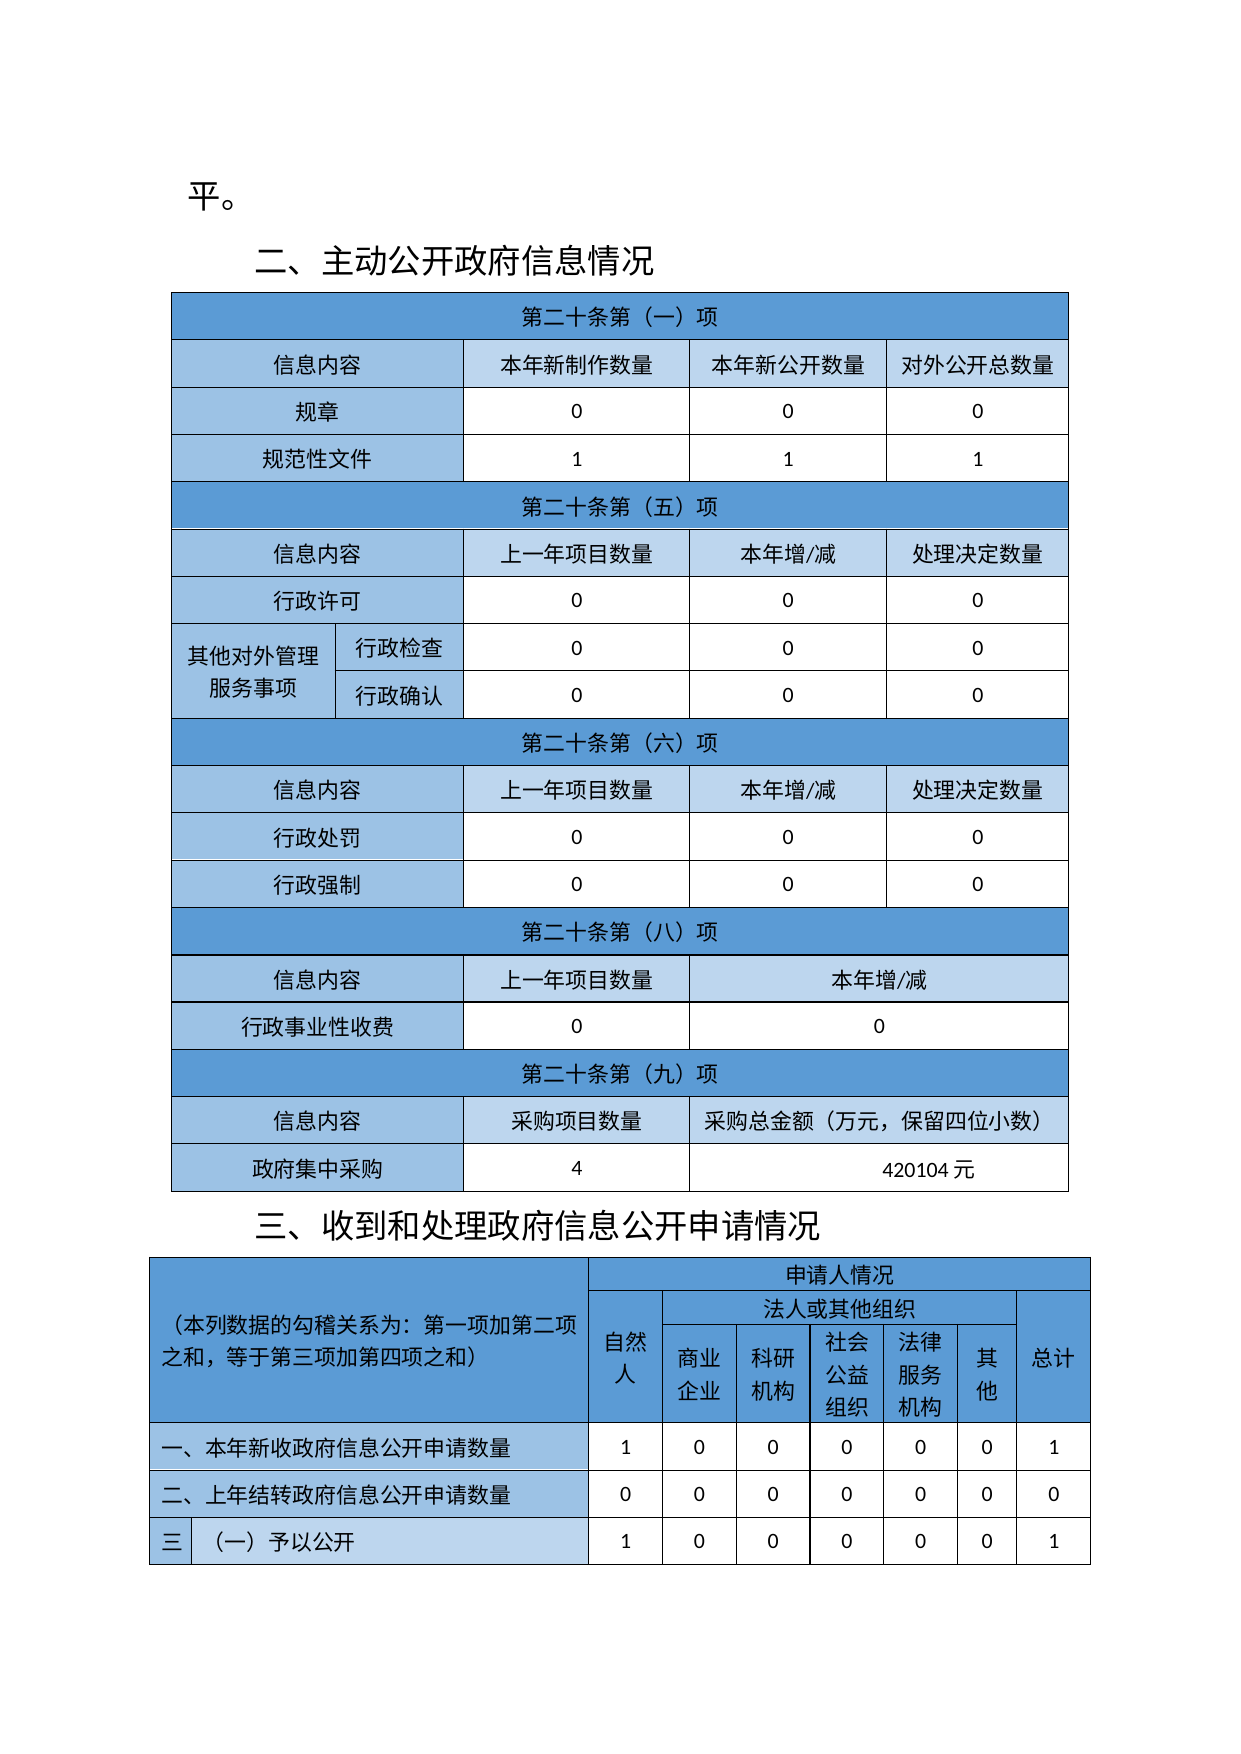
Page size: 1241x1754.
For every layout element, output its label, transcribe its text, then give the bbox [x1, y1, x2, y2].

table_header 第二十条第（一）项 [172, 293, 1068, 339]
text 二、主动公开政府信息情况 [187, 227, 1053, 292]
table_cell 采购总金额（万元，保留四位小数） [690, 1097, 1068, 1143]
table_cell 0 [464, 577, 689, 623]
table_cell 本年增/减 [690, 530, 886, 576]
table_cell 0 [737, 1423, 809, 1469]
table_cell 0 [887, 861, 1068, 907]
table_cell 1 [887, 435, 1068, 481]
table_cell 采购项目数量 [464, 1097, 689, 1143]
table_cell 0 [958, 1423, 1016, 1469]
table_cell 其他对外管理服务事项 [172, 624, 335, 718]
table_cell 上一年项目数量 [464, 956, 689, 1001]
table_cell 0 [690, 624, 886, 670]
table_cell 行政事业性收费 [172, 1003, 463, 1049]
table_cell 其他 [958, 1325, 1016, 1422]
table_cell 上一年项目数量 [464, 530, 689, 576]
table_cell 上一年项目数量 [464, 766, 689, 812]
table_cell 商业企业 [663, 1325, 736, 1422]
table_cell 0 [884, 1471, 957, 1517]
table_cell 0 [464, 813, 689, 859]
table_cell 0 [464, 1003, 689, 1049]
table_cell 本年新公开数量 [690, 340, 886, 387]
table_cell 0 [464, 861, 689, 907]
table_cell 0 [811, 1471, 883, 1517]
table_cell 三、本年度办理结果 [150, 1518, 191, 1564]
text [187, 162, 1053, 227]
table_cell 0 [663, 1518, 736, 1564]
table_cell 1 [1017, 1518, 1090, 1564]
table_header （本列数据的勾稽关系为：第一项加第二项之和，等于第三项加第四项之和） [150, 1258, 588, 1422]
table_cell 本年增/减 [690, 766, 886, 812]
table_cell 处理决定数量 [887, 766, 1068, 812]
table_cell 0 [690, 861, 886, 907]
table_cell 0 [811, 1423, 883, 1469]
table_cell 本年新制作数量 [464, 340, 689, 387]
table_cell 0 [958, 1518, 1016, 1564]
table_cell 1 [589, 1518, 662, 1564]
table_cell 政府集中采购 [172, 1144, 463, 1191]
table_cell 0 [690, 577, 886, 623]
table_cell 社会公益组织 [811, 1325, 883, 1422]
table_cell 1 [690, 435, 886, 481]
table_cell 总计 [1017, 1291, 1090, 1422]
table_cell 信息内容 [172, 340, 463, 387]
table_cell 行政检查 [336, 624, 463, 670]
table_cell 0 [690, 813, 886, 859]
table_cell 规范性文件 [172, 435, 463, 481]
table_cell 0 [887, 671, 1068, 718]
table_cell 0 [887, 388, 1068, 434]
table_cell 行政确认 [336, 671, 463, 718]
table_cell 1 [1017, 1423, 1090, 1469]
table_cell 0 [887, 577, 1068, 623]
table_cell 420104元 [690, 1144, 1068, 1191]
table_cell 一、本年新收政府信息公开申请数量 [150, 1423, 588, 1469]
table_cell 0 [663, 1471, 736, 1517]
table_cell 0 [663, 1423, 736, 1469]
table_cell 第二十条第（六）项 [172, 719, 1068, 765]
table_cell 对外公开总数量 [887, 340, 1068, 387]
table_cell 行政强制 [172, 861, 463, 907]
table_header 申请人情况 [589, 1258, 1090, 1290]
table_cell 0 [589, 1471, 662, 1517]
table_cell 0 [958, 1471, 1016, 1517]
table_cell 信息内容 [172, 766, 463, 812]
table_cell 0 [887, 624, 1068, 670]
table_cell 0 [464, 388, 689, 434]
table_cell 0 [690, 388, 886, 434]
table_cell 0 [464, 624, 689, 670]
table_cell （一）予以公开 [192, 1518, 588, 1564]
table_cell 二、上年结转政府信息公开申请数量 [150, 1471, 588, 1517]
table_cell 0 [811, 1518, 883, 1564]
table_cell 0 [887, 813, 1068, 859]
table_cell 0 [884, 1518, 957, 1564]
table_cell 0 [464, 671, 689, 718]
table_cell 第二十条第（五）项 [172, 482, 1068, 528]
table_cell 规章 [172, 388, 463, 434]
table_cell 行政处罚 [172, 813, 463, 859]
table_cell 第二十条第（九）项 [172, 1050, 1068, 1096]
table_cell 1 [464, 435, 689, 481]
table_cell 法律服务机构 [884, 1325, 957, 1422]
table_cell 信息内容 [172, 956, 463, 1001]
table_cell 行政许可 [172, 577, 463, 623]
table_cell 0 [1017, 1471, 1090, 1517]
table_cell 0 [690, 1003, 1068, 1049]
table_cell 0 [737, 1471, 809, 1517]
table_cell 1 [589, 1423, 662, 1469]
text 三、收到和处理政府信息公开申请情况 [187, 1192, 1053, 1257]
table_cell 0 [884, 1423, 957, 1469]
table_cell 本年增/减 [690, 956, 1068, 1001]
table_cell 自然人 [589, 1291, 662, 1422]
table_cell 法人或其他组织 [663, 1291, 1016, 1324]
table_cell 0 [737, 1518, 809, 1564]
table_cell 0 [690, 671, 886, 718]
table_cell 科研机构 [737, 1325, 809, 1422]
table_cell 第二十条第（八）项 [172, 908, 1068, 954]
table_cell 4 [464, 1144, 689, 1191]
table_cell 信息内容 [172, 530, 463, 576]
table_cell 处理决定数量 [887, 530, 1068, 576]
table_cell 信息内容 [172, 1097, 463, 1143]
